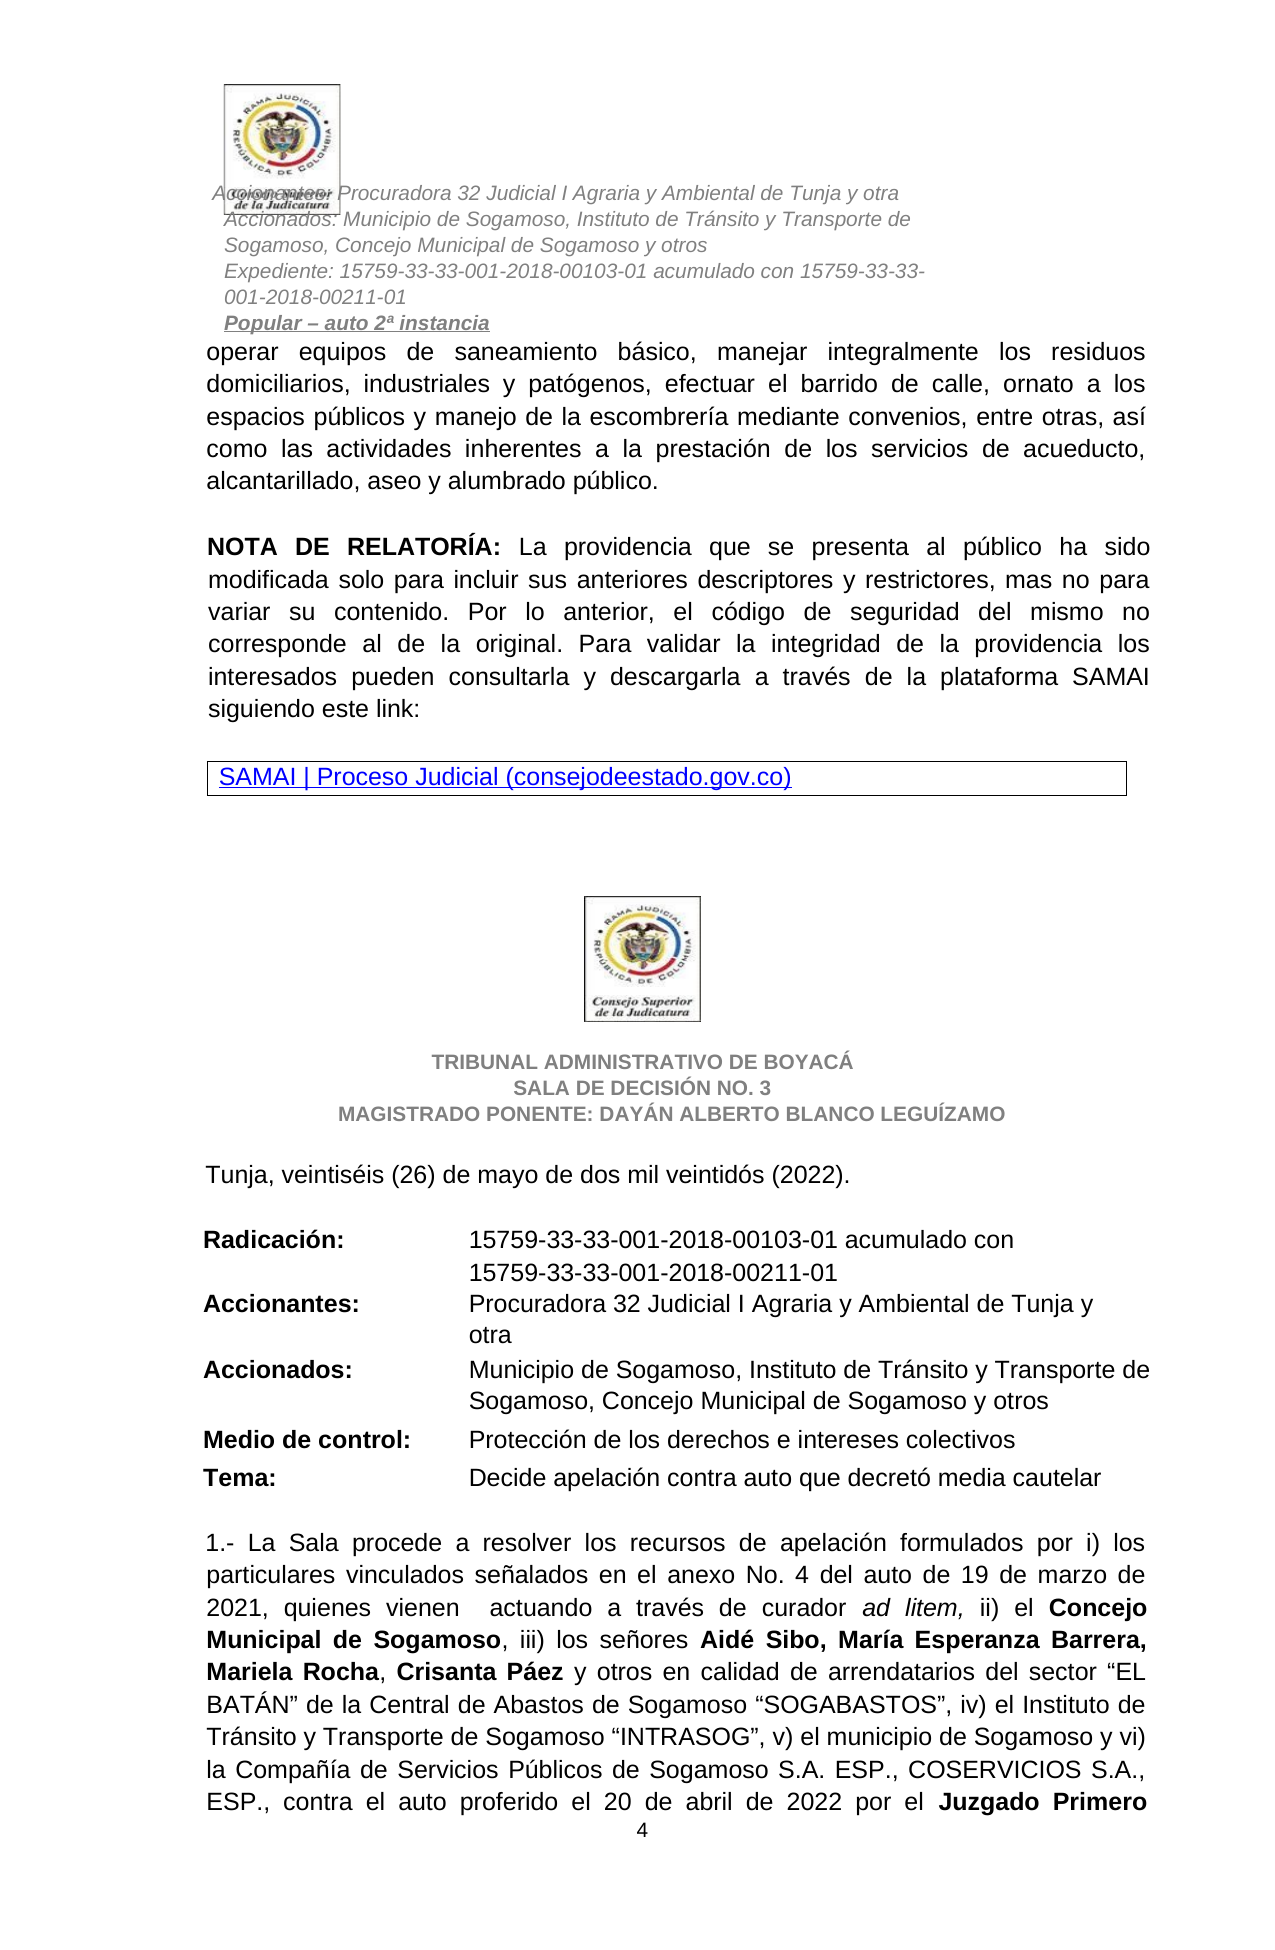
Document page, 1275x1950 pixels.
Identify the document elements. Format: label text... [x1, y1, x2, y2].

text TRIBUNAL ADMINISTRATIVO DE BOYACÁ [431, 1050, 1151, 1074]
table_header SAMAI | Proceso Judicial (consejodeestado.gov.co) [208, 762, 1126, 795]
text SALA DE DECISIÓN NO. 3 [207, 1076, 1078, 1099]
table_cell Accionados: [203, 1355, 468, 1425]
picture [223, 84, 341, 215]
table_cell Medio de control: [203, 1425, 468, 1463]
text NOTA DE RELATORÍA: La providencia que se presenta al público ha sido modificada solo para incluir sus anteriores descriptores y restrictores, mas no para variar su contenido. Por lo anterior, el código de seguridad del mismo no corresponde al de la original. Para validar la integridad de la providencia los interesados pueden consultarla y descargarla a través de la plataforma SAMAI siguiendo este link: [207, 532, 1151, 723]
table_cell Accionantes: [203, 1289, 468, 1355]
table_cell Procuradora 32 Judicial I Agraria y Ambiental de Tunja y otra [469, 1289, 1152, 1355]
table_cell Protección de los derechos e intereses colectivos [469, 1425, 1152, 1463]
table_header Radicación: [203, 1225, 468, 1289]
picture [584, 896, 701, 1022]
text Tunja, veintiséis (26) de mayo de dos mil veintidós (2022). [205, 1160, 1147, 1189]
text MAGISTRADO PONENTE: DAYÁN ALBERTO BLANCO LEGUÍZAMO [338, 1101, 1151, 1125]
table_cell Decide apelación contra auto que decretó media cautelar [469, 1463, 1152, 1495]
table_header 15759-33-33-001-2018-00103-01 acumulado con 15759-33-33-001-2018-00211-01 [469, 1225, 1152, 1289]
table_cell Municipio de Sogamoso, Instituto de Tránsito y Transporte de Sogamoso, Concejo Municipal de Sogamoso y otros [469, 1355, 1152, 1425]
table_cell Tema: [203, 1463, 468, 1495]
